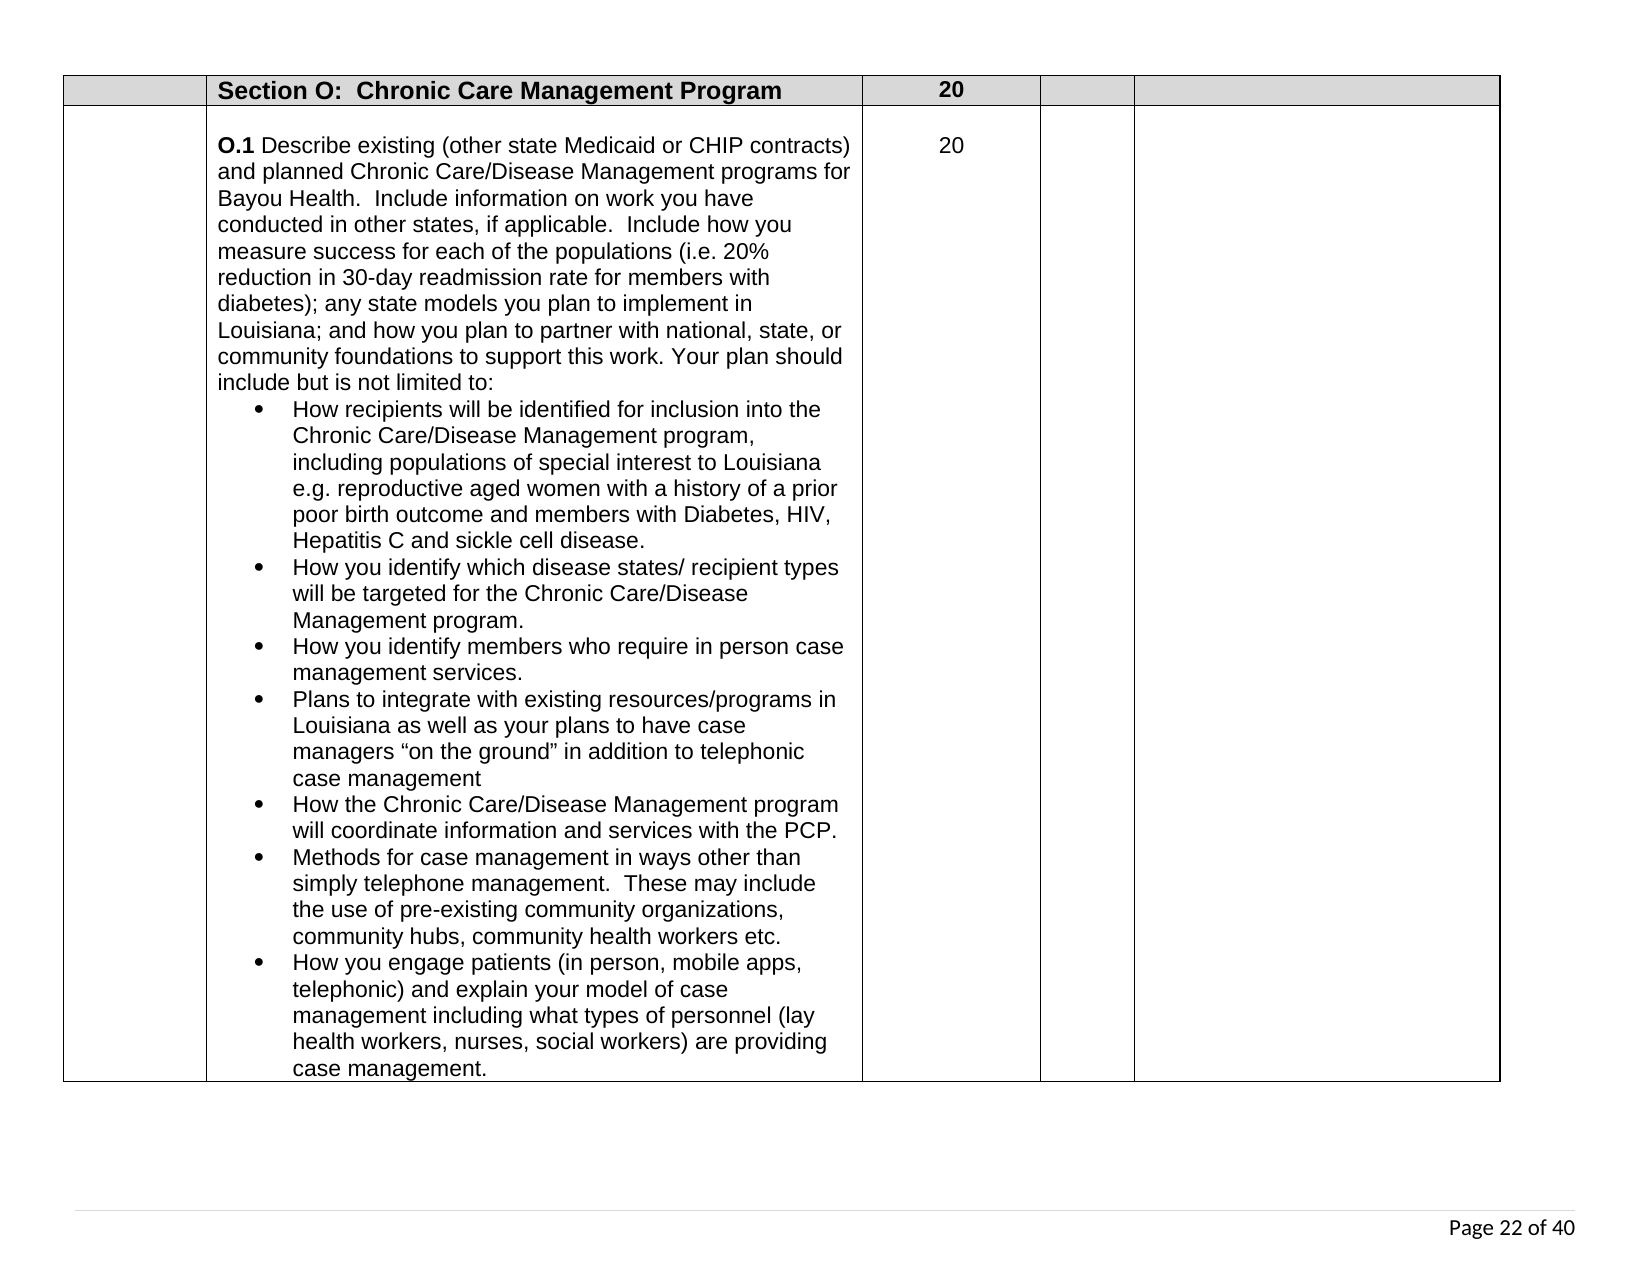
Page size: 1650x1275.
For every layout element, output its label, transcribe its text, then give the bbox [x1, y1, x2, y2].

table_cell [1135, 106, 1499, 1081]
table_header [1041, 76, 1134, 105]
table_header 20 [863, 76, 1040, 105]
table_header [1135, 76, 1499, 105]
table_header Section O: Chronic Care Management Program [207, 76, 862, 105]
table_cell 20 [863, 106, 1040, 1081]
table_cell [1041, 106, 1134, 1081]
table_cell O.1 Describe existing (other state Medicaid or CHIP contracts) and planned Chronic Care/Disease Management programs for Bayou Health. Include information on work you have conducted in other states, if applicable. Include how you measure success for each of the populations (i.e. 20% reduction in 30-day readmission rate for members with diabetes); any state models you plan to implement in Louisiana; and how you plan to partner with national, state, or community foundations to support this work. Your plan should include but is not limited to: How recipients will be identified for inclusion into the Chronic Care/Disease Management program, including populations of special interest to Louisiana e.g. reproductive aged women with a history of a prior poor birth outcome and members with Diabetes, HIV, Hepatitis C and sickle cell disease. How you identify which disease states/ recipient types will be targeted for the Chronic Care/Disease Management program. How you identify members who require in person case management services. Plans to integrate with existing resources/programs in Louisiana as well as your plans to have case managers “on the ground” in addition to telephonic case management How the Chronic Care/Disease Management program will coordinate information and services with the PCP. Methods for case management in ways other than simply telephone management. These may include the use of pre-existing community organizations, community hubs, community health workers etc. How you engage patients (in person, mobile apps, telephonic) and explain your model of case management including what types of personnel (lay health workers, nurses, social workers) are providing case management. [207, 106, 862, 1081]
table_header [64, 76, 206, 105]
table_cell [64, 106, 206, 1081]
